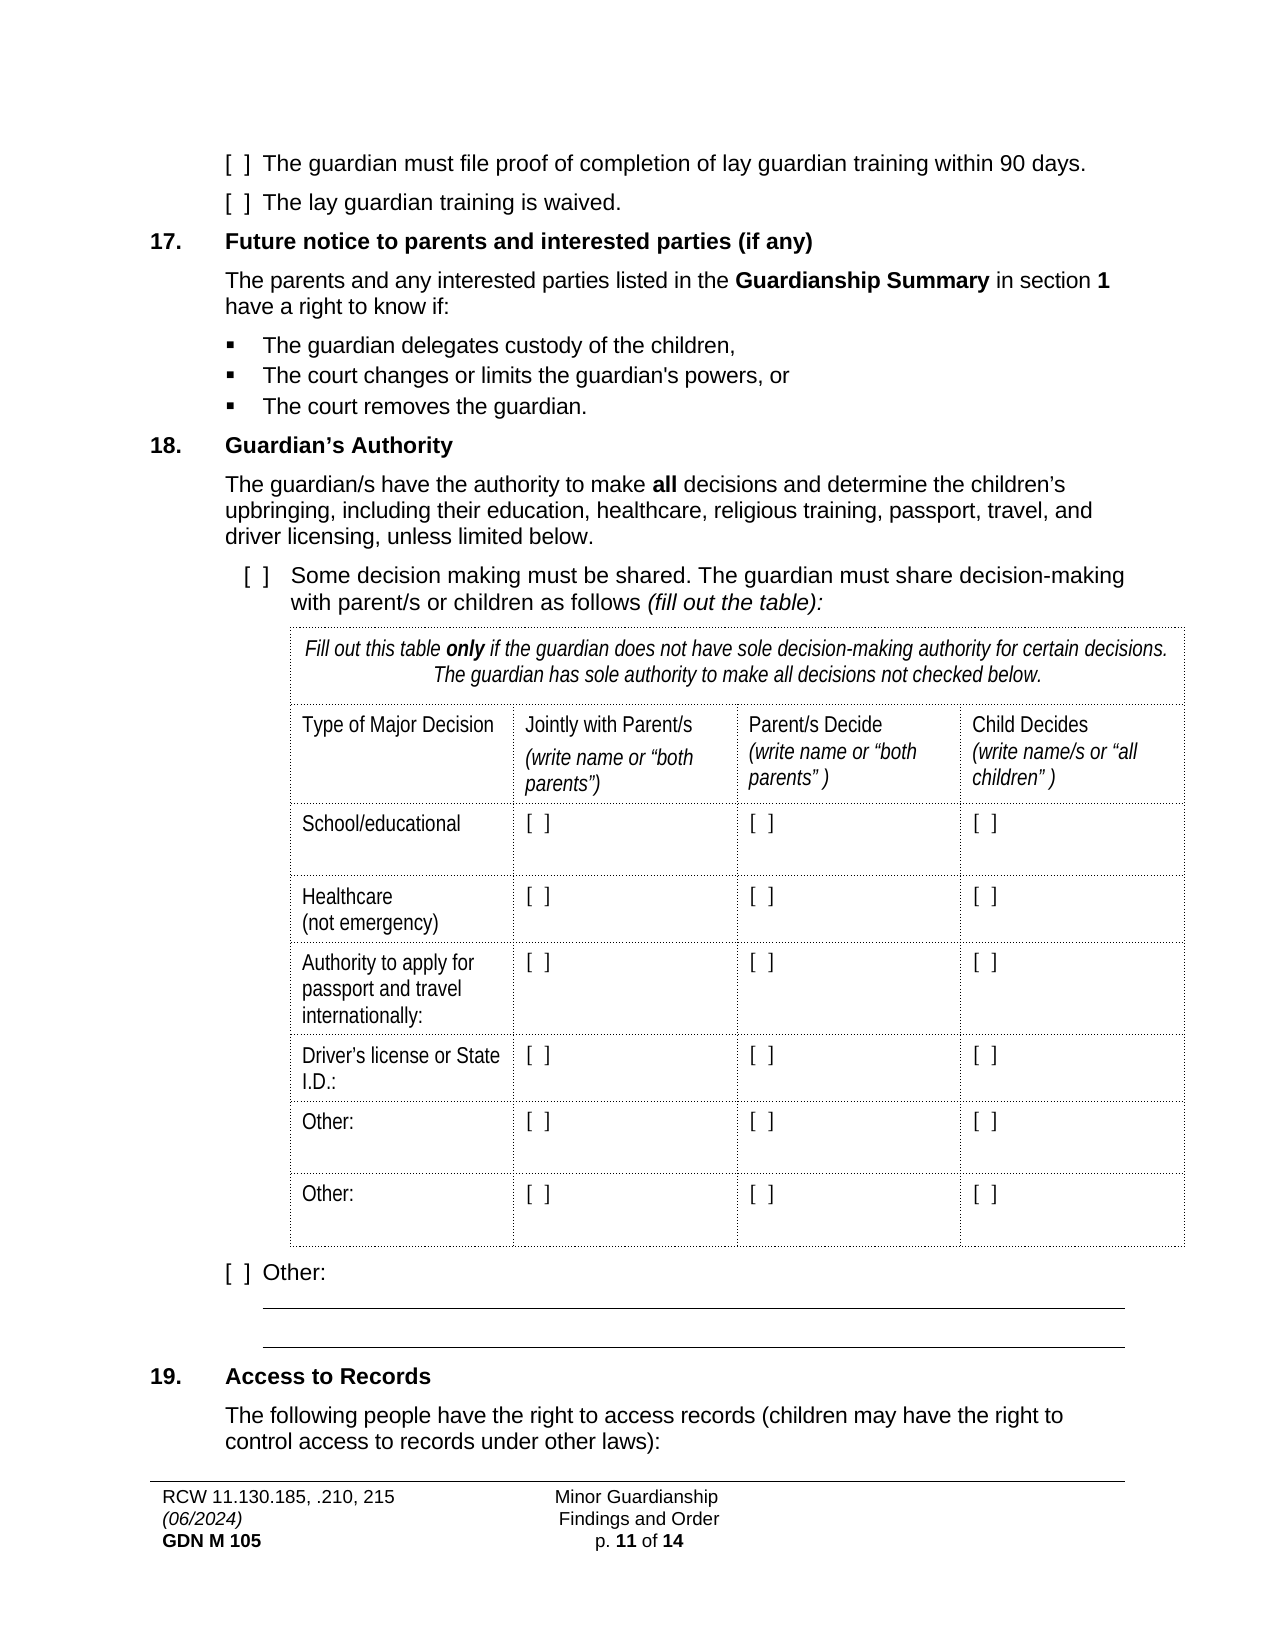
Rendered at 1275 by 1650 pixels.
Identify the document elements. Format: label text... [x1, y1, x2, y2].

text [ ] The guardian must file proof of completion of lay guardian training within 90 days. [225, 150, 1125, 176]
table_cell [ ] [961, 1101, 1184, 1173]
list The court changes or limits the guardian's powers, or [225, 362, 1125, 389]
table_cell Parent/s Decide (write name or “both parents” ) [738, 704, 961, 803]
table_header Fill out this table only if the guardian does not have sole decision-making authority for certain decisions. The guardian has sole authority to make all decisions not checked below. [291, 627, 1184, 704]
table_cell [ ] [961, 942, 1184, 1034]
text The parents and any interested parties listed in the Guardianship Summary in section 1 have a right to know if: [225, 267, 1125, 319]
table_cell [ ] [514, 803, 737, 875]
table_cell [ ] [738, 942, 961, 1034]
table_cell Child Decides (write name/s or “all children” ) [961, 704, 1184, 803]
table_cell Healthcare (not emergency) [291, 875, 514, 942]
table_cell [ ] [961, 1173, 1184, 1246]
text 17. Future notice to parents and interested parties (if any) [150, 228, 1125, 254]
list The guardian delegates custody of the children, [225, 332, 1125, 358]
table_cell Jointly with Parent/s (write name or “both parents”) [514, 704, 737, 803]
table_cell [ ] [514, 1173, 737, 1246]
text The guardian/s have the authority to make all decisions and determine the children’s upbringing, including their education, healthcare, religious training, passport, travel, and driver licensing, unless limited below. [225, 471, 1125, 549]
table_cell Other: [291, 1101, 514, 1173]
table_cell Type of Major Decision [291, 704, 514, 803]
table_cell [ ] [514, 875, 737, 942]
table_cell [ ] [738, 875, 961, 942]
table_cell Other: [291, 1173, 514, 1246]
table_cell [ ] [738, 1101, 961, 1173]
text 19. Access to Records [150, 1363, 1125, 1389]
text The following people have the right to access records (children may have the right to control access to records under other laws): [225, 1402, 1125, 1455]
table_cell [ ] [514, 942, 737, 1034]
table_cell [ ] [738, 1173, 961, 1246]
table_cell School/educational [291, 803, 514, 875]
table_cell Authority to apply for passport and travel internationally: [291, 942, 514, 1034]
table_cell [ ] [961, 1034, 1184, 1101]
text 18. Guardian’s Authority [150, 432, 1125, 458]
table_cell [ ] [738, 1034, 961, 1101]
list The court removes the guardian. [225, 393, 1125, 419]
table_cell Driver’s license or State I.D.: [291, 1034, 514, 1101]
text [ ] Some decision making must be shared. The guardian must share decision-making with parent/s or children as follows (fill out the table): [244, 562, 1125, 615]
text [ ] Other: [225, 1259, 1125, 1312]
table_cell [ ] [961, 875, 1184, 942]
text [ ] The lay guardian training is waived. [225, 189, 1125, 215]
table_cell [ ] [738, 803, 961, 875]
table_cell [ ] [514, 1101, 737, 1173]
table_cell [ ] [514, 1034, 737, 1101]
table_cell [ ] [961, 803, 1184, 875]
